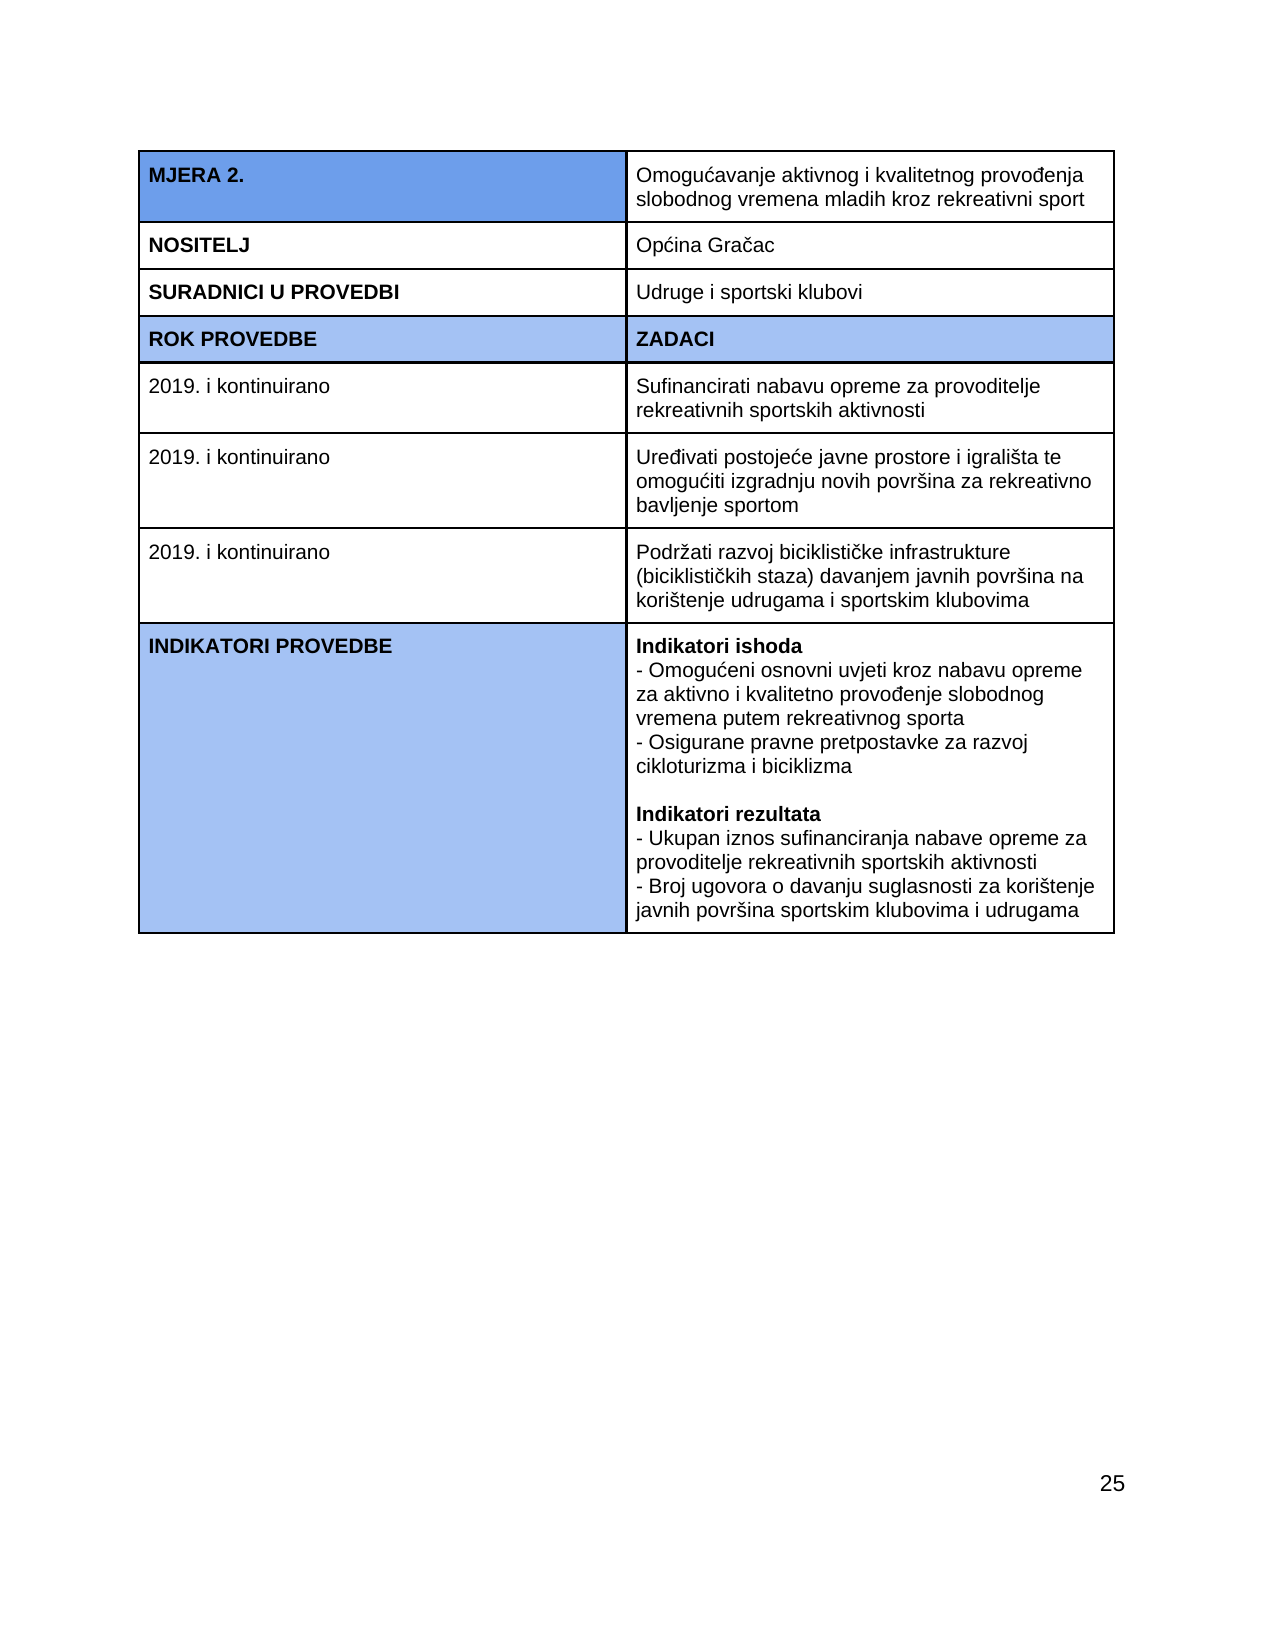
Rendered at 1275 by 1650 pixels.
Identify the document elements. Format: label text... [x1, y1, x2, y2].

table_cell INDIKATORI PROVEDBE [140, 624, 625, 932]
table_cell Općina Gračac [628, 223, 1113, 268]
table_header MJERA 2. [140, 152, 625, 221]
table_cell Indikatori ishoda - Omogućeni osnovni uvjeti kroz nabavu opreme za aktivno i kvalitetno provođenje slobodnog vremena putem rekreativnog sporta - Osigurane pravne pretpostavke za razvoj cikloturizma i biciklizma Indikatori rezultata - Ukupan iznos sufinanciranja nabave opreme za provoditelje rekreativnih sportskih aktivnosti - Broj ugovora o davanju suglasnosti za korištenje javnih površina sportskim klubovima i udrugama [628, 624, 1113, 932]
table_cell ROK PROVEDBE [140, 317, 625, 361]
table_cell ZADACI [628, 317, 1113, 361]
table_cell 2019. i kontinuirano [140, 434, 625, 527]
table_cell 2019. i kontinuirano [140, 364, 625, 432]
table_cell Sufinancirati nabavu opreme za provoditelje rekreativnih sportskih aktivnosti [628, 364, 1113, 432]
table_cell 2019. i kontinuirano [140, 529, 625, 622]
table_cell NOSITELJ [140, 223, 625, 268]
table_cell SURADNICI U PROVEDBI [140, 270, 625, 314]
table_header Omogućavanje aktivnog i kvalitetnog provođenja slobodnog vremena mladih kroz rekreativni sport [628, 152, 1113, 221]
table_cell Udruge i sportski klubovi [628, 270, 1113, 314]
table_cell Podržati razvoj biciklističke infrastrukture (biciklističkih staza) davanjem javnih površina na korištenje udrugama i sportskim klubovima [628, 529, 1113, 622]
table_cell Uređivati postojeće javne prostore i igrališta te omogućiti izgradnju novih površina za rekreativno bavljenje sportom [628, 434, 1113, 527]
